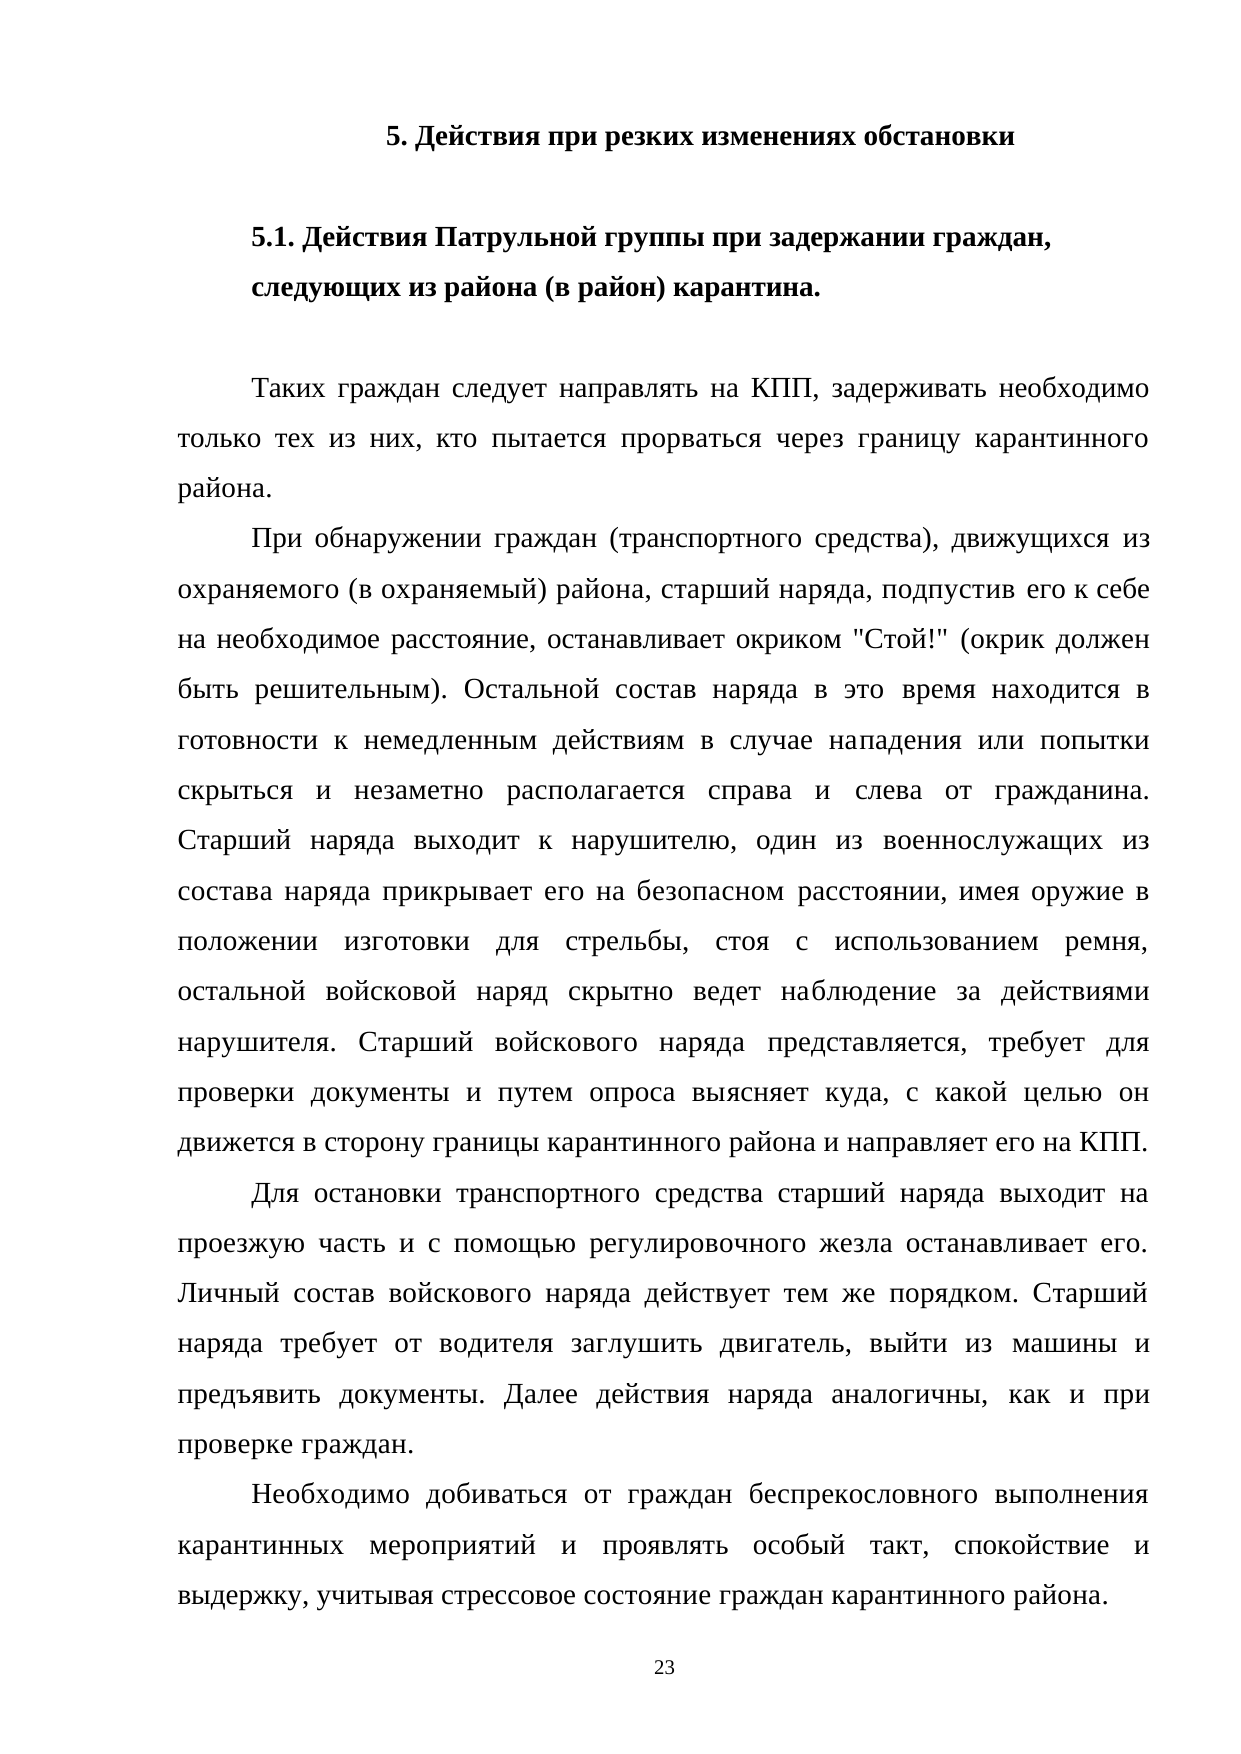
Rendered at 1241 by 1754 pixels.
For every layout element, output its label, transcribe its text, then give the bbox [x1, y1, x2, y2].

text 5.1. Действия Патрульной группы при задержании граждан, [177, 219, 1150, 252]
text Таких граждан следует направлять на КПП, задерживать необходимо только тех из них, кто пытается прорваться через границу карантинного района. [177, 370, 1150, 504]
text 5. Действия при резких изменениях обстановки [177, 118, 1150, 152]
text При обнаружении граждан (транспортного средства), движущихся из охраняемого (в охраняемый) района, старший наряда, подпустив его к себе на необходимое расстояние, останавливает окриком "Стой!" (окрик должен быть решительным). Остальной состав наряда в это время находится в готовности к немедленным действиям в случае нападения или попытки скрыться и незаметно располагается справа и слева от гражданина. Старший наряда выходит к нарушителю, один из военнослужащих из состава наряда прикрывает его на безопасном расстоянии, имея оружие в положении изготовки для стрельбы, стоя с использованием ремня, остальной войсковой наряд скрытно ведет наблюдение за действиями нарушителя. Старший войскового наряда представляется, требует для проверки документы и путем опроса выясняет куда, с какой целью он движется в сторону границы карантинного района и направляет его на КПП. [177, 521, 1150, 1158]
text следующих из района (в район) карантина. [177, 269, 1150, 303]
text Необходимо добиваться от граждан беспрекословного выполнения карантинных мероприятий и проявлять особый такт, спокойствие и выдержку, учитывая стрессовое состояние граждан карантинного района. [177, 1477, 1150, 1611]
text Для остановки транспортного средства старший наряда выходит на проезжую часть и с помощью регулировочного жезла останавливает его. Личный состав войскового наряда действует тем же порядком. Старший наряда требует от водителя заглушить двигатель, выйти из машины и предъявить документы. Далее действия наряда аналогичны, как и при проверке граждан. [177, 1175, 1150, 1460]
